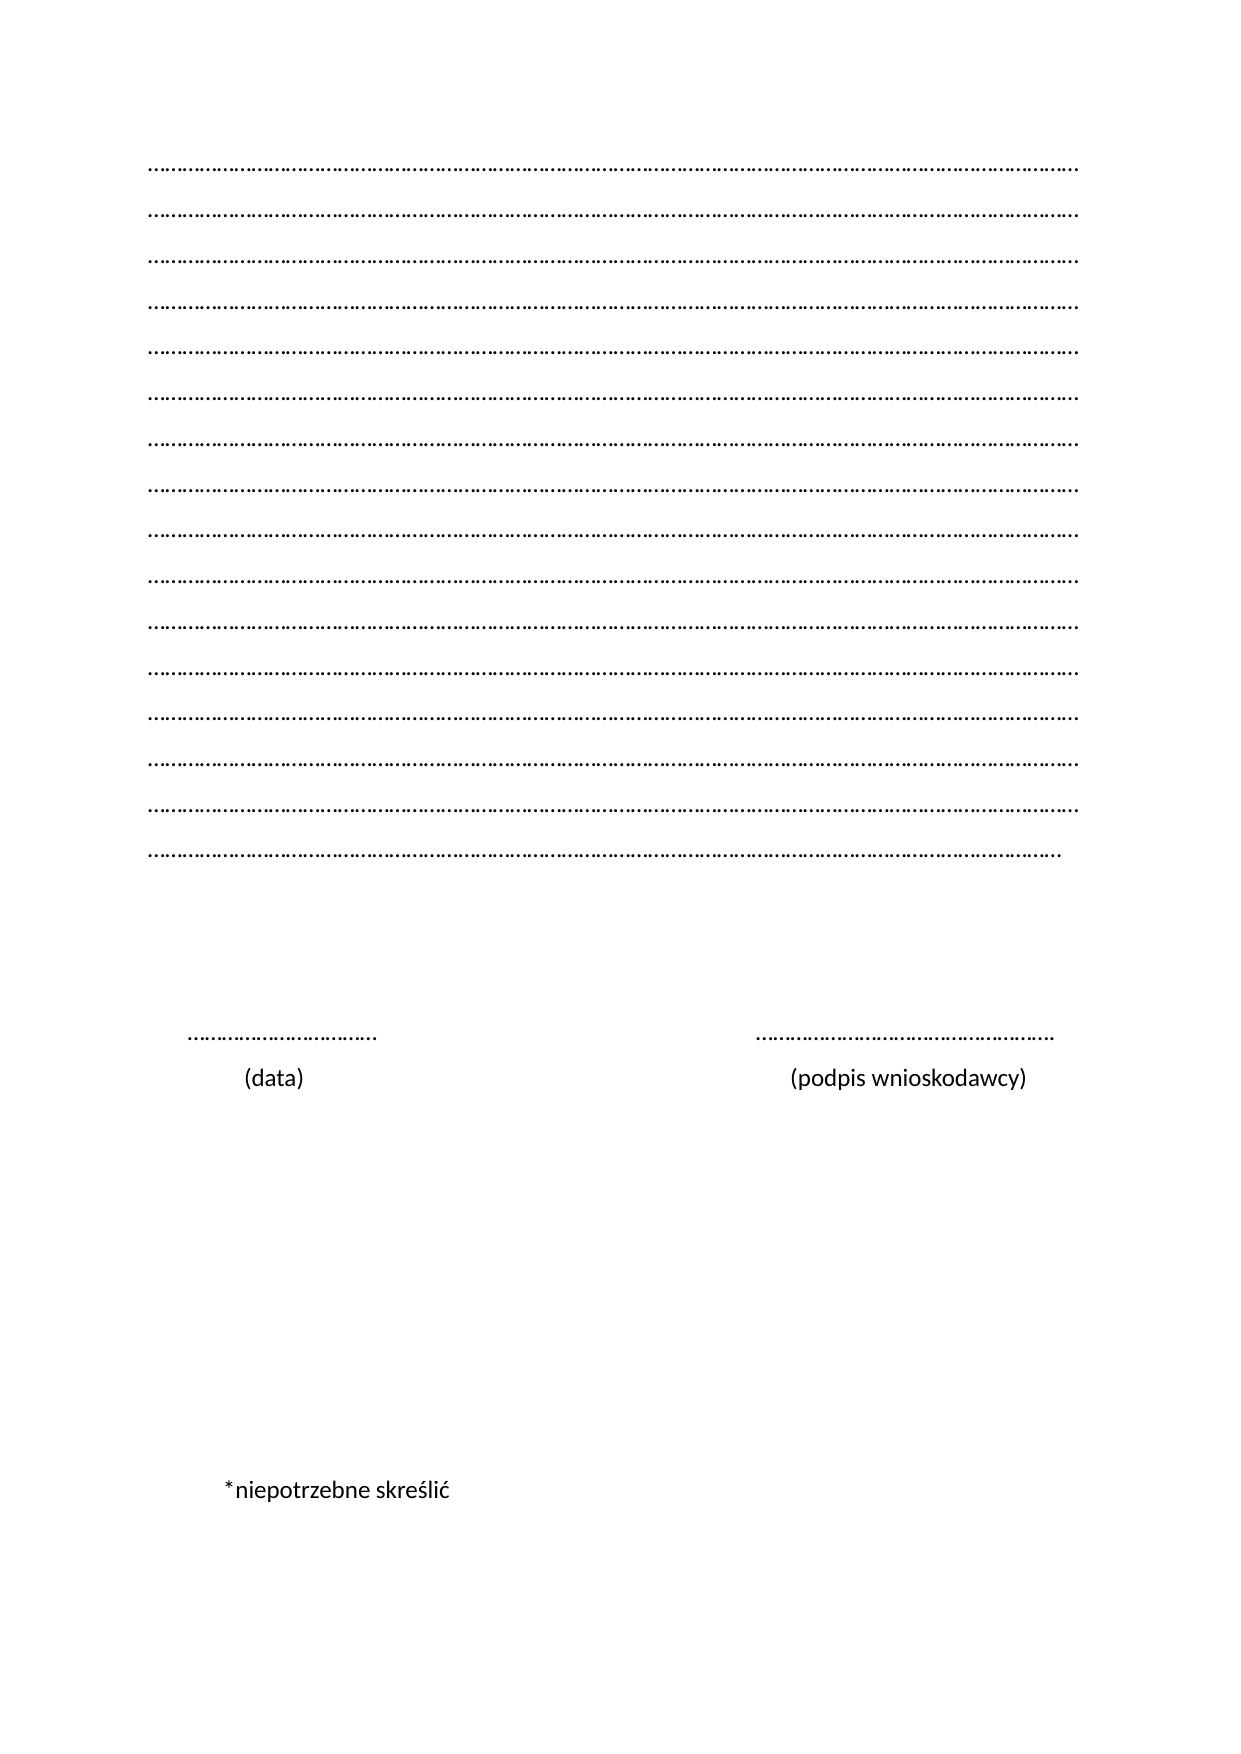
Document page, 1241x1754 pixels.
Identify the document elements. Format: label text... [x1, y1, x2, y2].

list *niepotrzebne skreślić [223, 1474, 1093, 1504]
text …………………………… ……………………………………………. [148, 1016, 1093, 1047]
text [148, 148, 1093, 864]
text (data) (podpis wnioskodawcy) [148, 1062, 1093, 1093]
